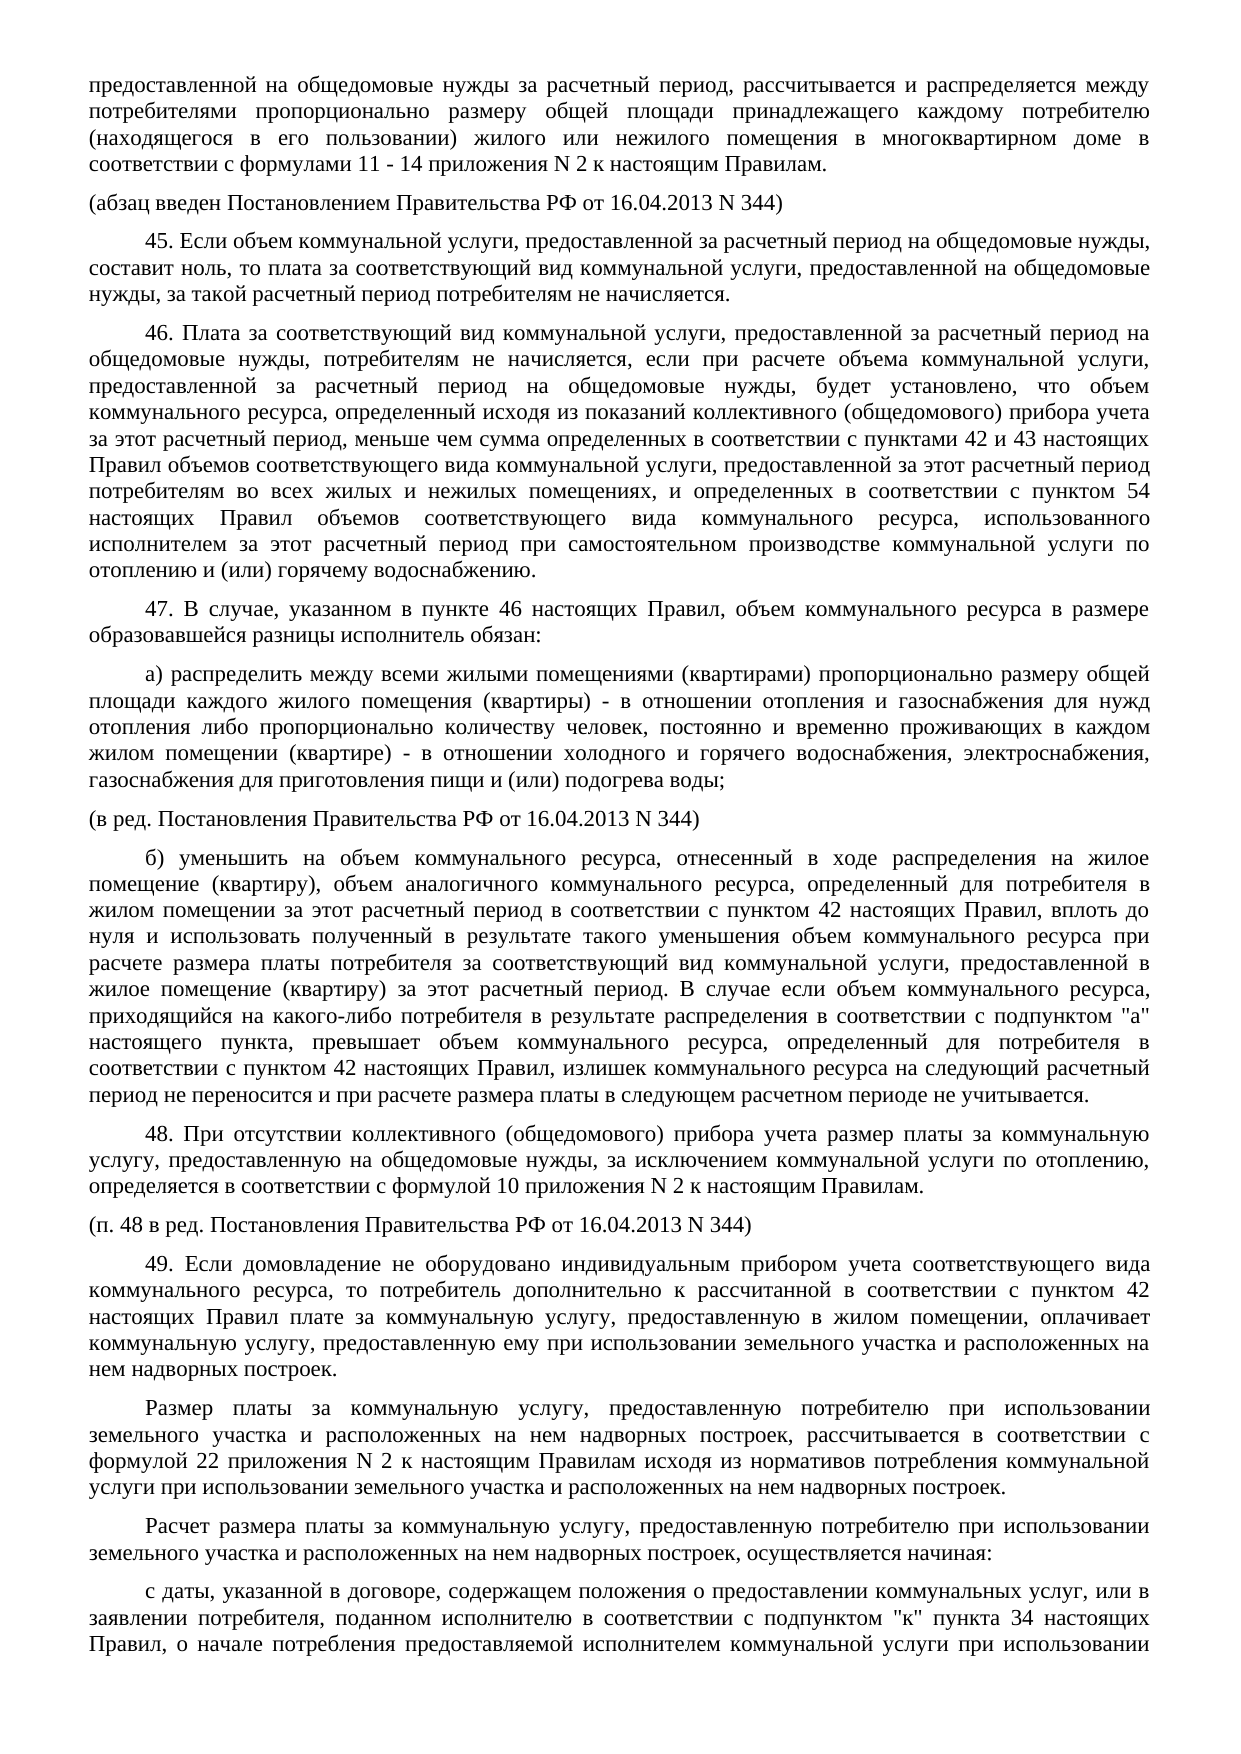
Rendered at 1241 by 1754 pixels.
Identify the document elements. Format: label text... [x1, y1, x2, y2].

text 46. Плата за соответствующий вид коммунальной услуги, предоставленной за расчетный период на общедомовые нужды, потребителям не начисляется, если при расчете объема коммунальной услуги, предоставленной за расчетный период на общедомовые нужды, будет установлено, что объем коммунального ресурса, определенный исходя из показаний коллективного (общедомового) прибора учета за этот расчетный период, меньше чем сумма определенных в соответствии с пунктами 42 и 43 настоящих Правил объемов соответствующего вида коммунальной услуги, предоставленной за этот расчетный период потребителям во всех жилых и нежилых помещениях, и определенных в соответствии с пунктом 54 настоящих Правил объемов соответствующего вида коммунального ресурса, использованного исполнителем за этот расчетный период при самостоятельном производстве коммунальной услуги по отоплению и (или) горячему водоснабжению. [89, 319, 1152, 583]
text 45. Если объем коммунальной услуги, предоставленной за расчетный период на общедомовые нужды, составит ноль, то плата за соответствующий вид коммунальной услуги, предоставленной на общедомовые нужды, за такой расчетный период потребителям не начисляется. [89, 228, 1152, 307]
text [89, 71, 1152, 176]
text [89, 1577, 1152, 1656]
text б) уменьшить на объем коммунального ресурса, отнесенный в ходе распределения на жилое помещение (квартиру), объем аналогичного коммунального ресурса, определенный для потребителя в жилом помещении за этот расчетный период в соответствии с пунктом 42 настоящих Правил, вплоть до нуля и использовать полученный в результате такого уменьшения объем коммунального ресурса при расчете размера платы потребителя за соответствующий вид коммунальной услуги, предоставленной в жилое помещение (квартиру) за этот расчетный период. В случае если объем коммунального ресурса, приходящийся на какого-либо потребителя в результате распределения в соответствии с подпунктом "а" настоящего пункта, превышает объем коммунального ресурса, определенный для потребителя в соответствии с пунктом 42 настоящих Правил, излишек коммунального ресурса на следующий расчетный период не переносится и при расчете размера платы в следующем расчетном периоде не учитывается. [89, 843, 1152, 1107]
text (п. 48 в ред. Постановления Правительства РФ от 16.04.2013 N 344) [89, 1211, 1152, 1237]
text 49. Если домовладение не оборудовано индивидуальным прибором учета соответствующего вида коммунального ресурса, то потребитель дополнительно к рассчитанной в соответствии с пунктом 42 настоящих Правил плате за коммунальную услугу, предоставленную в жилом помещении, оплачивает коммунальную услугу, предоставленную ему при использовании земельного участка и расположенных на нем надворных построек. [89, 1250, 1152, 1382]
text 47. В случае, указанном в пункте 46 настоящих Правил, объем коммунального ресурса в размере образовавшейся разницы исполнитель обязан: [89, 595, 1152, 648]
text (абзац введен Постановлением Правительства РФ от 16.04.2013 N 344) [89, 189, 1152, 215]
text 48. При отсутствии коллективного (общедомового) прибора учета размер платы за коммунальную услугу, предоставленную на общедомовые нужды, за исключением коммунальной услуги по отоплению, определяется в соответствии с формулой 10 приложения N 2 к настоящим Правилам. [89, 1119, 1152, 1199]
text (в ред. Постановления Правительства РФ от 16.04.2013 N 344) [89, 805, 1152, 831]
text Размер платы за коммунальную услугу, предоставленную потребителю при использовании земельного участка и расположенных на нем надворных построек, рассчитывается в соответствии с формулой 22 приложения N 2 к настоящим Правилам исходя из нормативов потребления коммунальной услуги при использовании земельного участка и расположенных на нем надворных построек. [89, 1394, 1152, 1500]
text Расчет размера платы за коммунальную услугу, предоставленную потребителю при использовании земельного участка и расположенных на нем надворных построек, осуществляется начиная: [89, 1512, 1152, 1565]
text а) распределить между всеми жилыми помещениями (квартирами) пропорционально размеру общей площади каждого жилого помещения (квартиры) - в отношении отопления и газоснабжения для нужд отопления либо пропорционально количеству человек, постоянно и временно проживающих в каждом жилом помещении (квартире) - в отношении холодного и горячего водоснабжения, электроснабжения, газоснабжения для приготовления пищи и (или) подогрева воды; [89, 660, 1152, 792]
